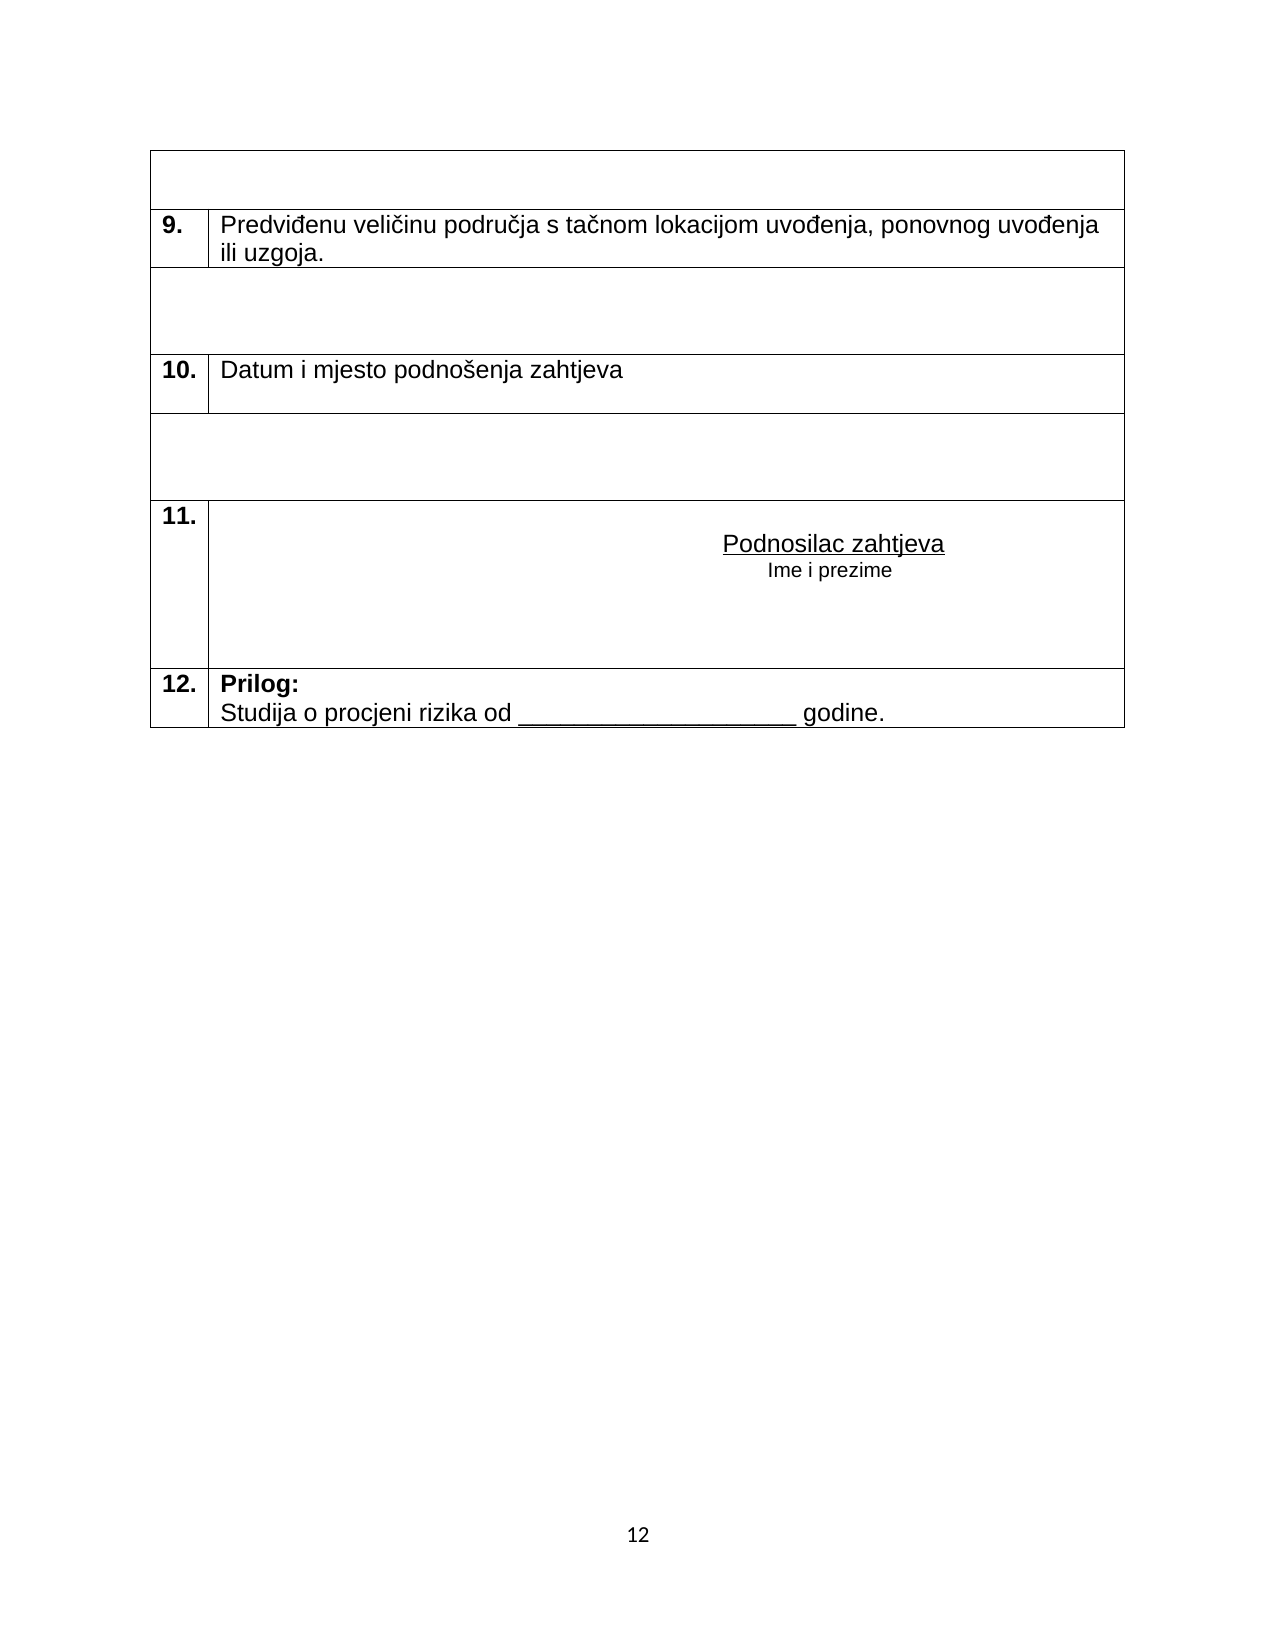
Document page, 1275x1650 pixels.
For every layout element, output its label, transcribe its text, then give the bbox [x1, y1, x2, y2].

table_cell [151, 669, 208, 727]
table_cell Predviđenu veličinu područja s tačnom lokacijom uvođenja, ponovnog uvođenja ili uzgoja. [209, 210, 1124, 267]
table_cell Podnosilac zahtjeva Ime i prezime [209, 501, 1124, 668]
table_cell [151, 414, 1124, 500]
table_cell [151, 355, 208, 413]
table_cell [151, 210, 208, 267]
table_cell [151, 501, 208, 668]
table_cell Prilog: Studija o procjeni rizika od ____________________ godine. [209, 669, 1124, 727]
table_cell [151, 268, 1124, 354]
table_cell [151, 151, 1124, 208]
table_cell Datum i mjesto podnošenja zahtjeva [209, 355, 1124, 413]
